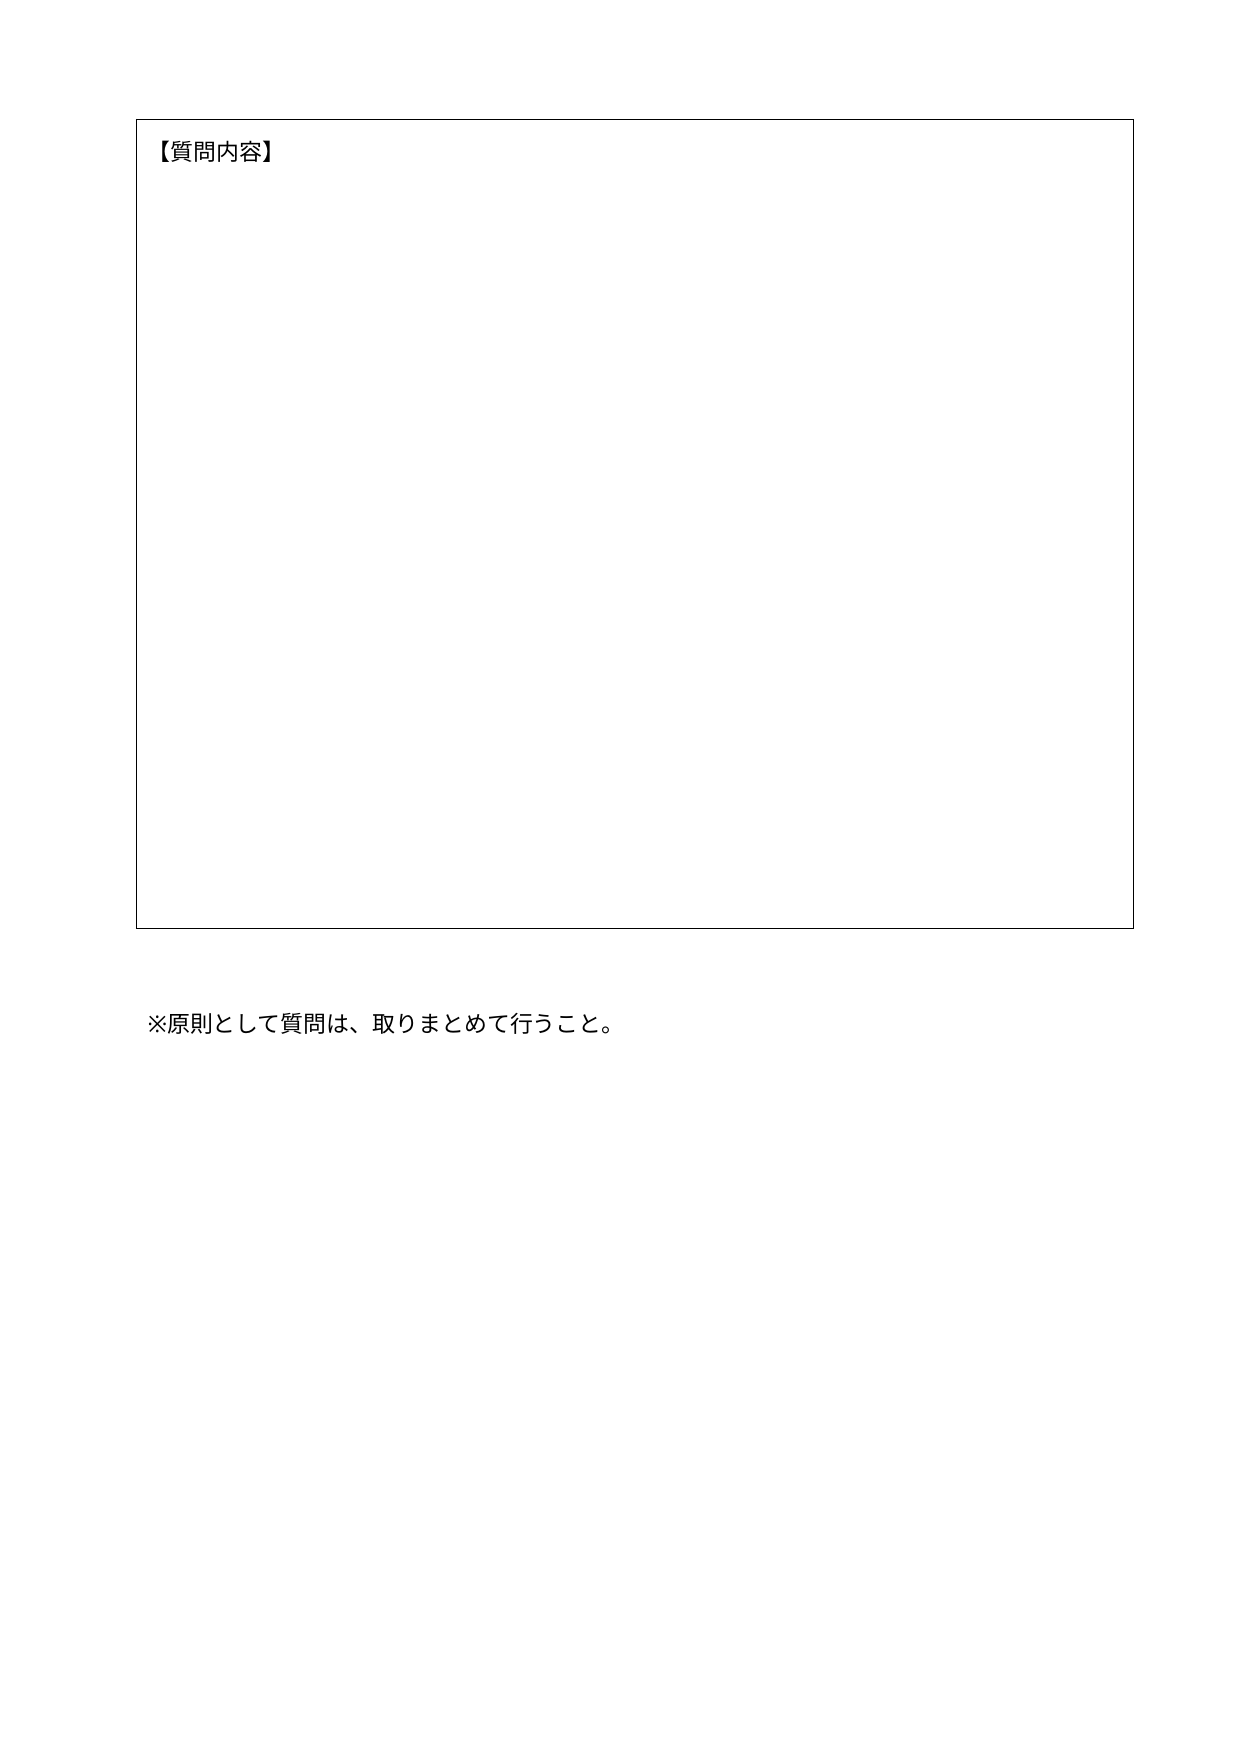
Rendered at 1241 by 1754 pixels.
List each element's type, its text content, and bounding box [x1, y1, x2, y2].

table_header 【質問内容】 [137, 120, 1133, 928]
text ※原則として質問は、取りまとめて行うこと。 [148, 991, 1122, 1053]
